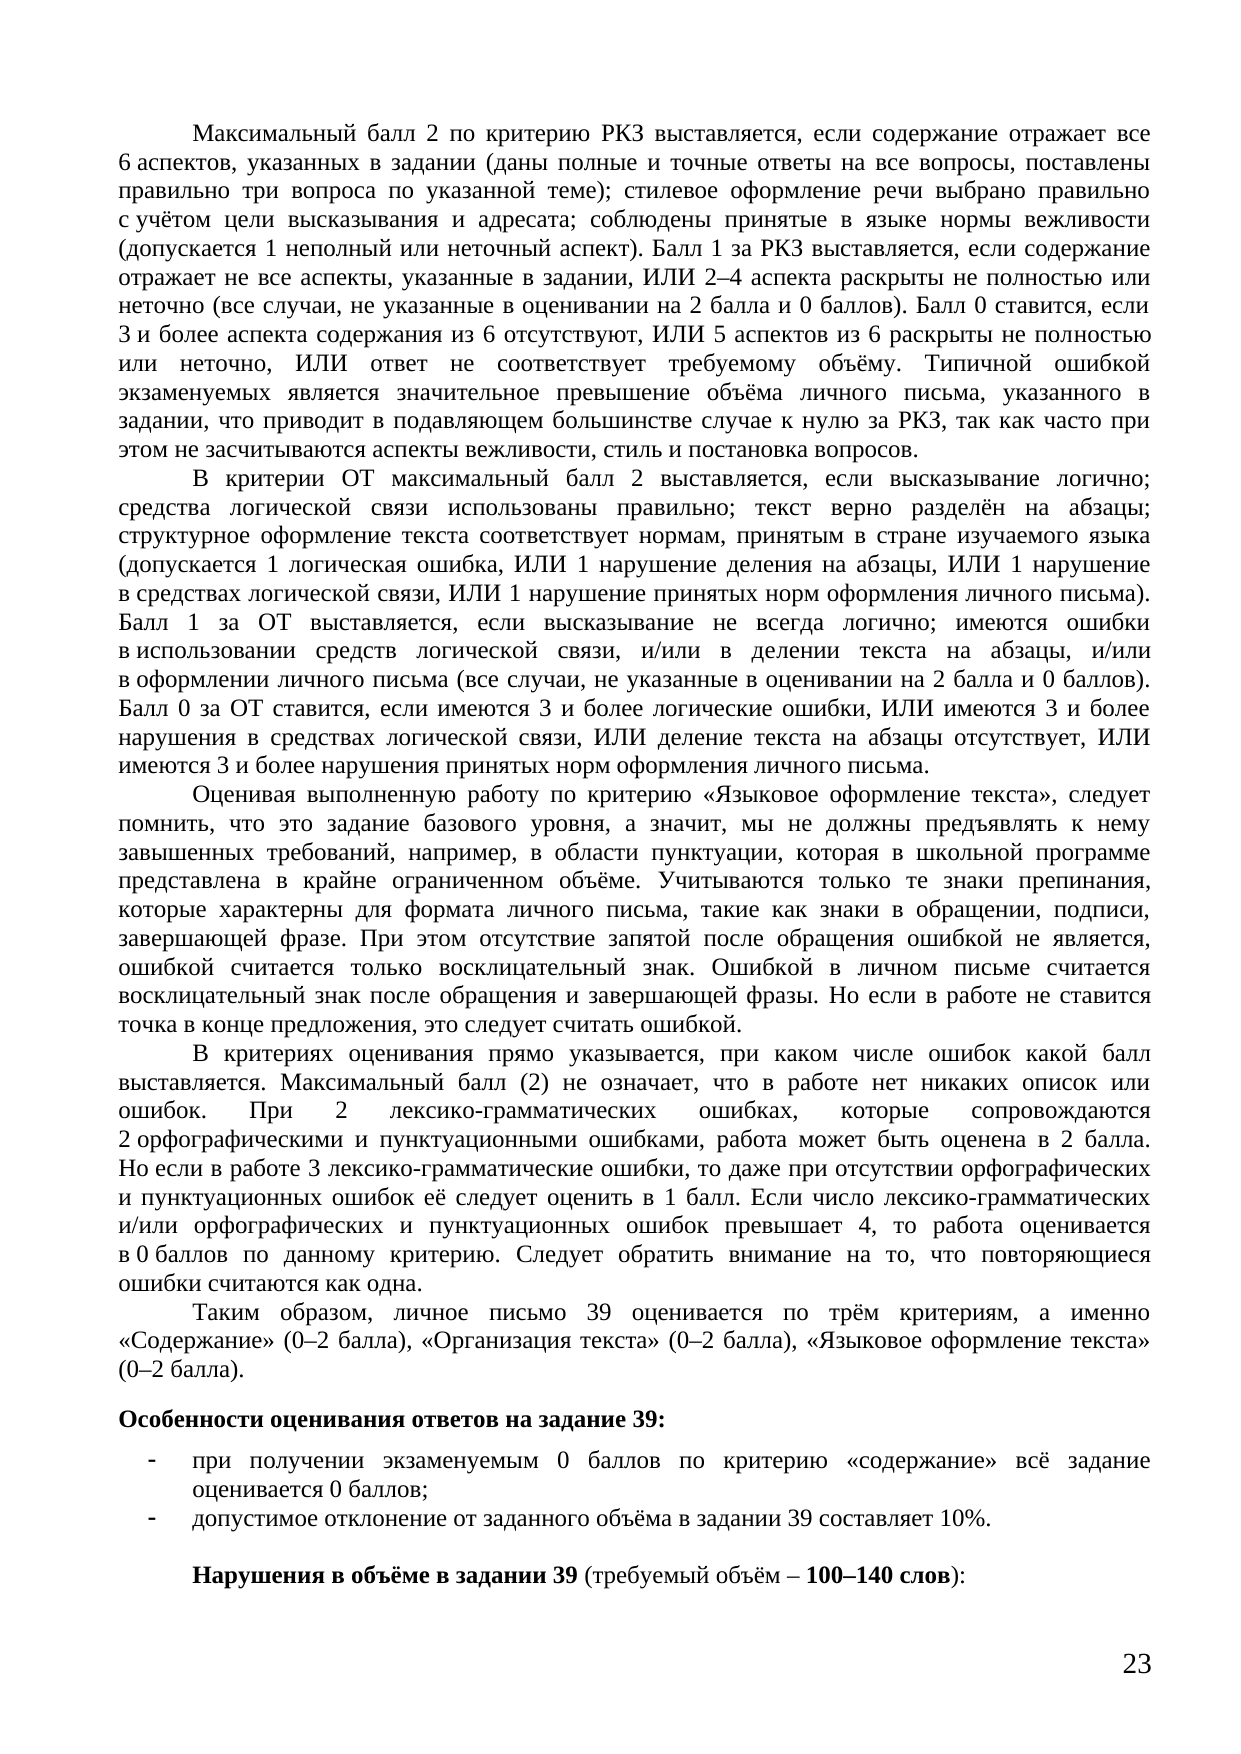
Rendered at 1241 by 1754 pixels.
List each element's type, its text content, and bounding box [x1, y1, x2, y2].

text Оценивая выполненную работу по критерию «Языковое оформление текста», следует помнить, что это задание базового уровня, а значит, мы не должны предъявлять к нему завышенных требований, например, в области пунктуации, которая в школьной программе представлена в крайне ограниченном объёме. Учитываются только те знаки препинания, которые характерны для формата личного письма, такие как знаки в обращении, подписи, завершающей фразе. При этом отсутствие запятой после обращения ошибкой не является, ошибкой считается только восклицательный знак. Ошибкой в личном письме считается восклицательный знак после обращения и завершающей фразы. Но если в работе не ставится точка в конце предложения, это следует считать ошибкой. [118, 779, 1152, 1038]
text В критерии ОТ максимальный балл 2 выставляется, если высказывание логично; средства логической связи использованы правильно; текст верно разделён на абзацы; структурное оформление текста соответствует нормам, принятым в стране изучаемого языка (допускается 1 логическая ошибка, ИЛИ 1 нарушение деления на абзацы, ИЛИ 1 нарушение в средствах логической связи, ИЛИ 1 нарушение принятых норм оформления личного письма). Балл 1 за ОТ выставляется, если высказывание не всегда логично; имеются ошибки в использовании средств логической связи, и/или в делении текста на абзацы, и/или в оформлении личного письма (все случаи, не указанные в оценивании на 2 балла и 0 баллов). Балл 0 за ОТ ставится, если имеются 3 и более логические ошибки, ИЛИ имеются 3 и более нарушения в средствах логической связи, ИЛИ деление текста на абзацы отсутствует, ИЛИ имеются 3 и более нарушения принятых норм оформления личного письма. [118, 463, 1152, 779]
list при получении экзаменуемым 0 баллов по критерию «содержание» всё задание оценивается 0 баллов; [148, 1445, 1152, 1503]
text В критериях оценивания прямо указывается, при каком числе ошибок какой балл выставляется. Максимальный балл (2) не означает, что в работе нет никаких описок или ошибок. При 2 лексико-грамматических ошибках, которые сопровождаются 2 орфографическими и пунктуационными ошибками, работа может быть оценена в 2 балла. Но если в работе 3 лексико-грамматические ошибки, то даже при отсутствии орфографических и пунктуационных ошибок её следует оценить в 1 балл. Если число лексико-грамматических и/или орфографических и пунктуационных ошибок превышает 4, то работа оценивается в 0 баллов по данному критерию. Следует обратить внимание на то, что повторяющиеся ошибки считаются как одна. [118, 1038, 1152, 1297]
text Нарушения в объёме в задании 39 (требуемый объём – 100–140 слов): [118, 1560, 1152, 1589]
list допустимое отклонение от заданного объёма в задании 39 составляет 10%. [148, 1503, 1152, 1531]
text Максимальный балл 2 по критерию РКЗ выставляется, если содержание отражает все 6 аспектов, указанных в задании (даны полные и точные ответы на все вопросы, поставлены правильно три вопроса по указанной теме); стилевое оформление речи выбрано правильно с учётом цели высказывания и адресата; соблюдены принятые в языке нормы вежливости (допускается 1 неполный или неточный аспект). Балл 1 за РКЗ выставляется, если содержание отражает не все аспекты, указанные в задании, ИЛИ 2–4 аспекта раскрыты не полностью или неточно (все случаи, не указанные в оценивании на 2 балла и 0 баллов). Балл 0 ставится, если 3 и более аспекта содержания из 6 отсутствуют, ИЛИ 5 аспектов из 6 раскрыты не полностью или неточно, ИЛИ ответ не соответствует требуемому объёму. Типичной ошибкой экзаменуемых является значительное превышение объёма личного письма, указанного в задании, что приводит в подавляющем большинстве случае к нулю за РКЗ, так как часто при этом не засчитываются аспекты вежливости, стиль и постановка вопросов. [118, 118, 1152, 463]
text Таким образом, личное письмо 39 оценивается по трём критериям, а именно «Содержание» (0–2 балла), «Организация текста» (0–2 балла), «Языковое оформление текста» (0–2 балла). [118, 1297, 1152, 1383]
text Особенности оценивания ответов на задание 39: [118, 1404, 1152, 1433]
